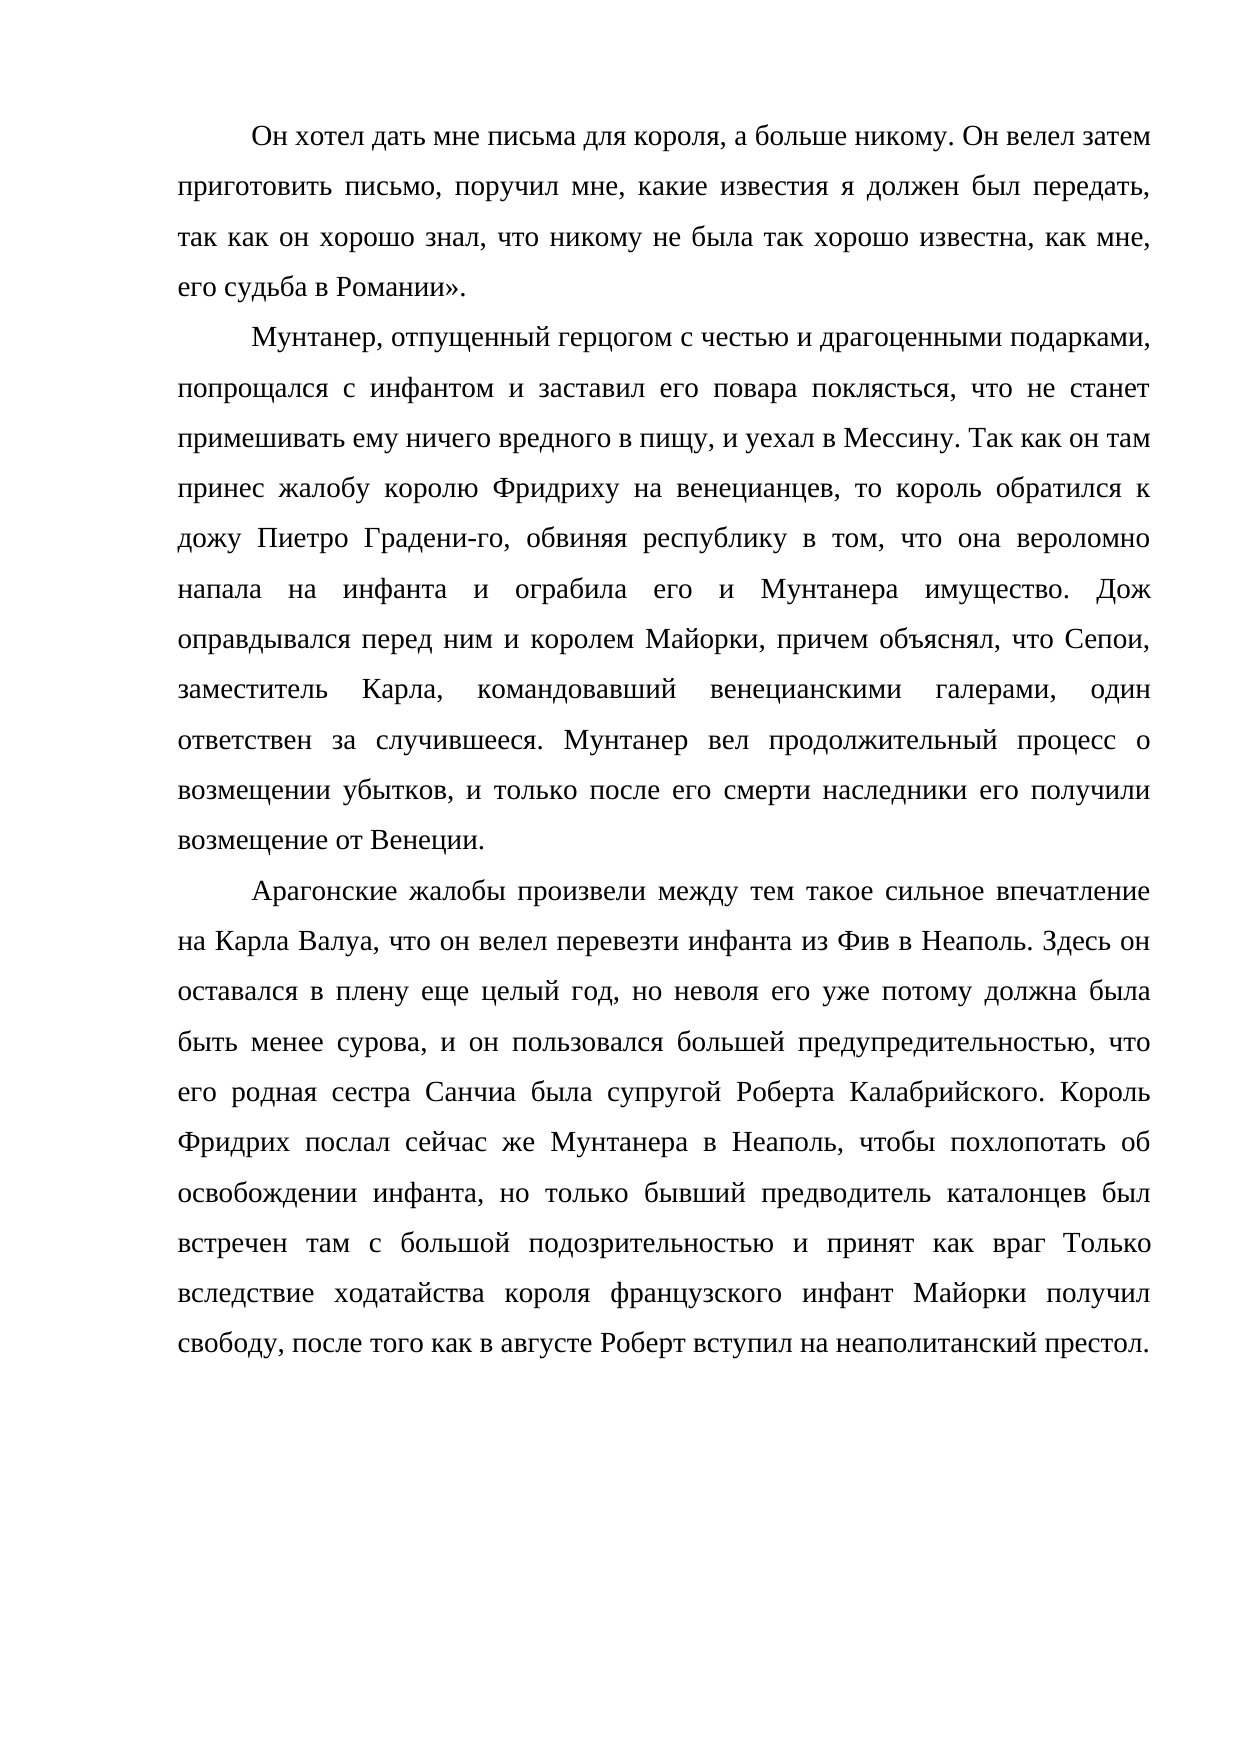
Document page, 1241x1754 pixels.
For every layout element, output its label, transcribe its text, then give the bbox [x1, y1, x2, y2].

text Он хотел дать мне письма для короля, а больше никому. Он велел затем приготовить письмо, поручил мне, какие известия я должен был передать, так как он хорошо знал, что никому не была так хорошо известна, как мне, его судьба в Романии». [177, 118, 1152, 303]
text Арагонские жалобы произвели между тем такое сильное впечатление на Карла Валуа, что он велел перевезти инфанта из Фив в Неаполь. Здесь он оставался в плену еще целый год, но неволя его уже потому должна была быть менее сурова, и он пользовался большей предупредительностью, что его родная сестра Санчиа была супругой Роберта Калабрийского. Король Фридрих послал сейчас же Мунтанера в Неаполь, чтобы похлопотать об освобождении инфанта, но только бывший предводитель каталонцев был встречен там с большой подозрительностью и принят как враг Только вследствие ходатайства короля французского инфант Майорки получил свободу, после того как в августе Роберт вступил на неаполитанский престол. [177, 873, 1152, 1359]
text Мунтанер, отпущенный герцогом с честью и драгоценными подарками, попрощался с инфантом и заставил его повара поклясться, что не станет примешивать ему ничего вредного в пищу, и уехал в Мессину. Так как он там принес жалобу королю Фридриху на венецианцев, то король обратился к дожу Пиетро Градени-го, обвиняя республику в том, что она вероломно напала на инфанта и ограбила его и Мунтанера имущество. Дож оправдывался перед ним и королем Майорки, причем объяснял, что Сепои, заместитель Карла, командовавший венецианскими галерами, один ответствен за случившееся. Мунтанер вел продолжительный процесс о возмещении убытков, и только после его смерти наследники его получили возмещение от Венеции. [177, 319, 1152, 856]
